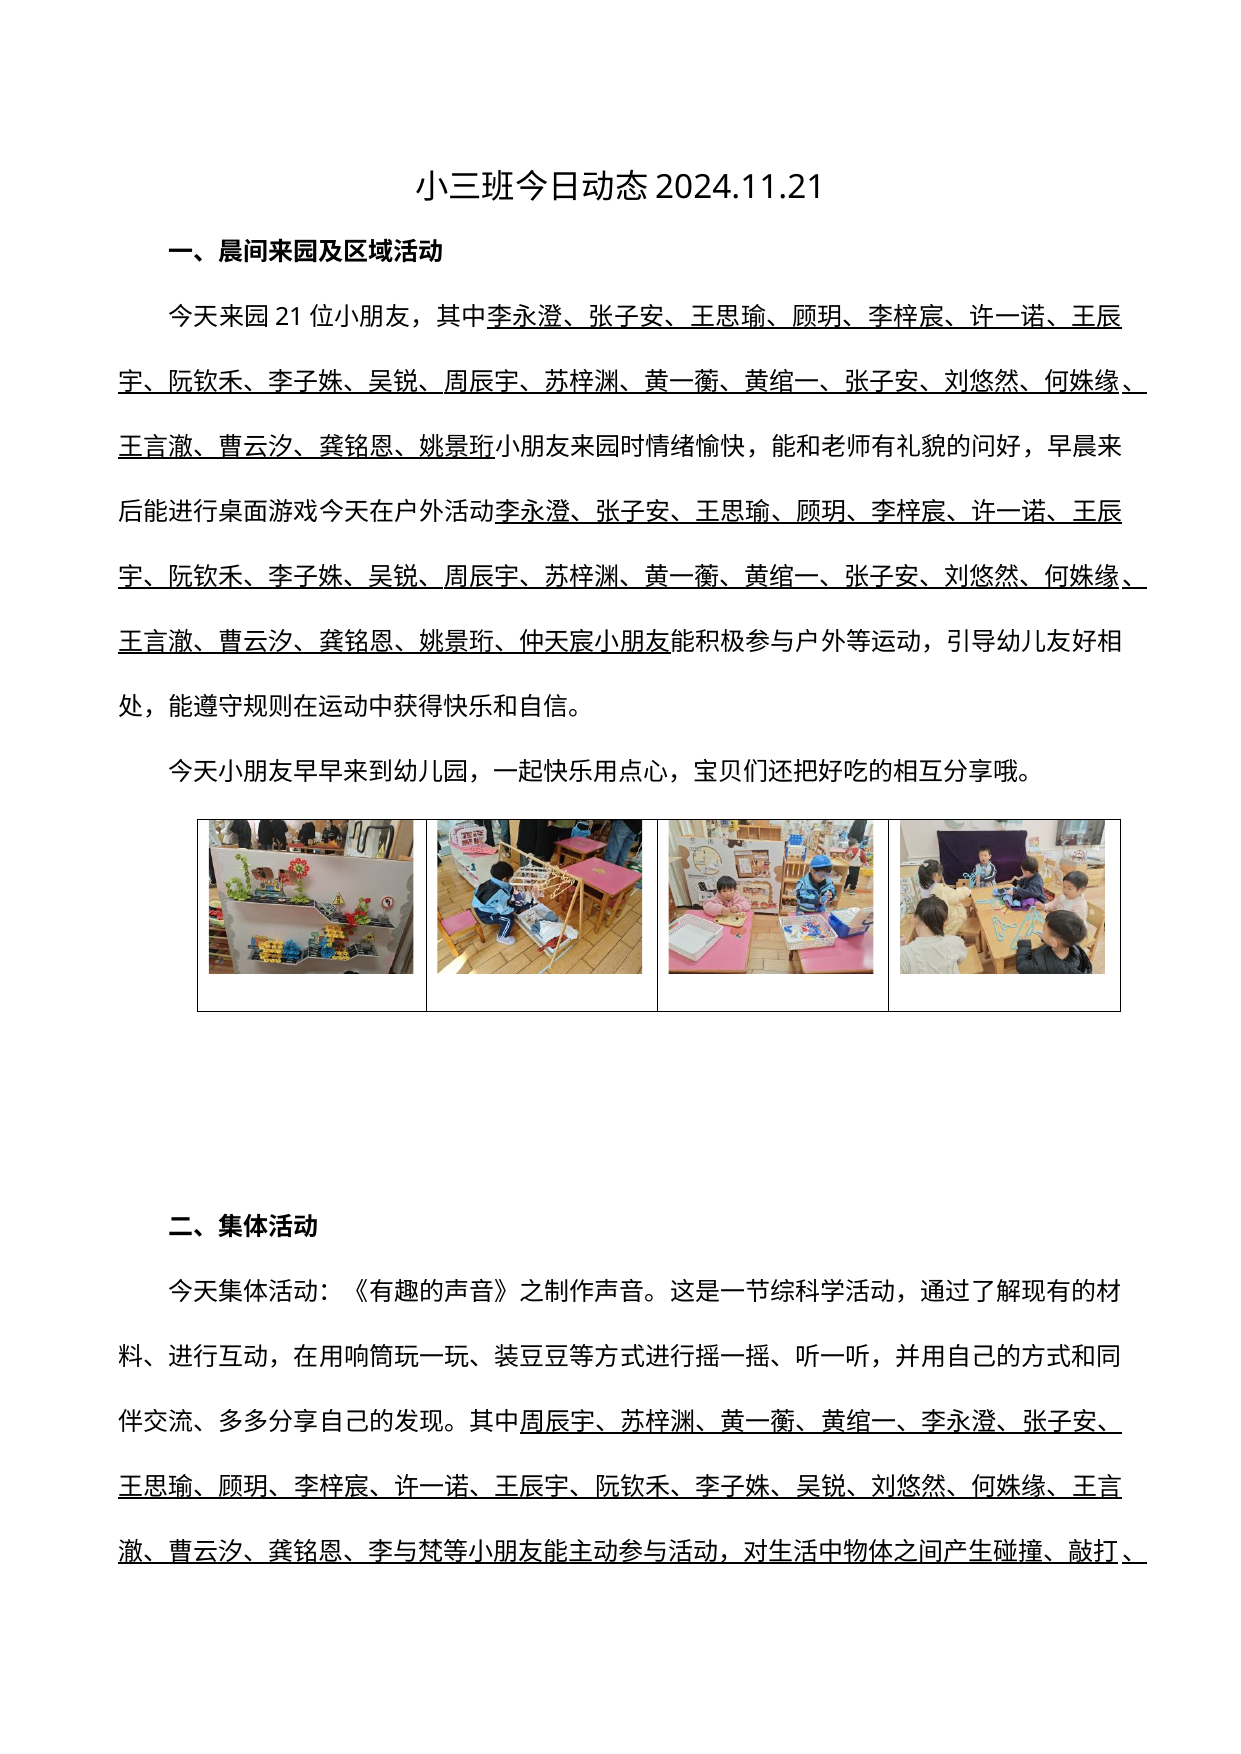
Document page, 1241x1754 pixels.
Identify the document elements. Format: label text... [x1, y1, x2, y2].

table_header [658, 820, 888, 1011]
list 今天来园21位小朋友，其中李永澄、张子安、王思瑜、顾玥、李梓宸、许一诺、王辰宇、阮钦禾、李子姝、吴锐、周辰宇、苏梓渊、黄一蘅、黄绾一、张子安、刘悠然、何姝缘、王言澈、曹云汐、龚铭恩、姚景珩小朋友来园时情绪愉快，能和老师有礼貌的问好，早晨来后能进行桌面游戏今天在户外活动李永澄、张子安、王思瑜、顾玥、李梓宸、许一诺、王辰宇、阮钦禾、李子姝、吴锐、周辰宇、苏梓渊、黄一蘅、黄绾一、张子安、刘悠然、何姝缘、王言澈、曹云汐、龚铭恩、姚景珩、仲天宸小朋友能积极参与户外等运动，引导幼儿友好相处，能遵守规则在运动中获得快乐和自信。 [118, 282, 1122, 737]
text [118, 1499, 1122, 1582]
picture [208, 820, 414, 974]
table_header [198, 820, 426, 1011]
picture [437, 820, 643, 974]
picture [900, 820, 1105, 974]
list 今天小朋友早早来到幼儿园，一起快乐用点心，宝贝们还把好吃的相互分享哦。 [118, 737, 1122, 802]
table_header [427, 820, 657, 1011]
list 晨间来园及区域活动 [118, 217, 1122, 282]
table_header [889, 820, 1120, 1011]
list 小三班今日动态2024.11.21 [118, 152, 1122, 217]
picture [668, 820, 874, 974]
text 二、集体活动 [118, 1192, 1122, 1257]
